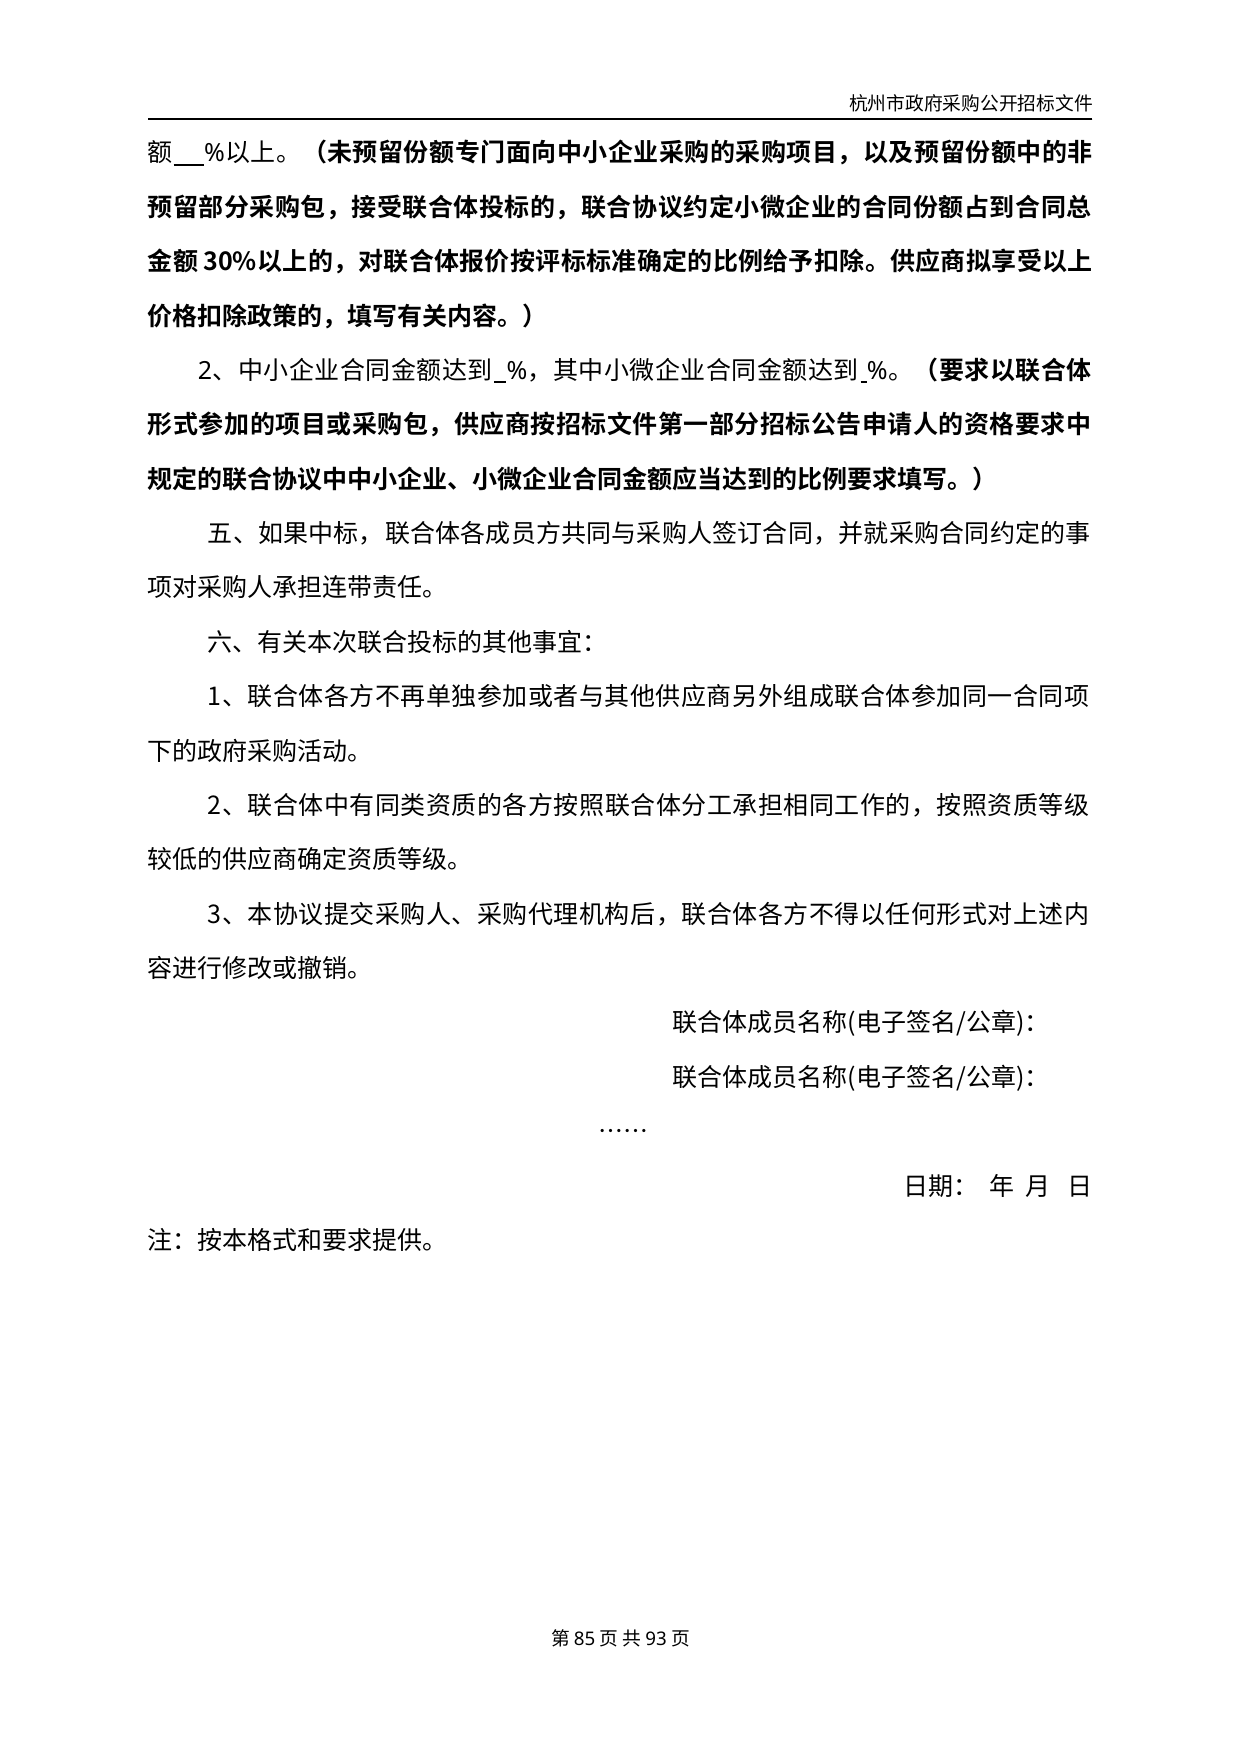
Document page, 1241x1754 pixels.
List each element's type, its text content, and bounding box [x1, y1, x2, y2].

text 联合体成员名称(电子签名/公章)： [148, 1057, 1092, 1093]
text 注：按本格式和要求提供。 [148, 1220, 1049, 1257]
text 2、中小企业合同金额达到 %，其中小微企业合同金额达到 %。（要求以联合体形式参加的项目或采购包，供应商按招标文件第一部分招标公告申请人的资格要求中规定的联合协议中中小企业、小微企业合同金额应当达到的比例要求填写。） [148, 350, 1092, 495]
text 六、有关本次联合投标的其他事宜： [148, 622, 1092, 658]
text 日期： 年 月 日 [148, 1166, 1092, 1202]
text 联合体成员名称(电子签名/公章)： [148, 1003, 1092, 1039]
text …… [148, 1112, 992, 1148]
text 3、本协议提交采购人、采购代理机构后，联合体各方不得以任何形式对上述内容进行修改或撤销。 [148, 894, 1092, 985]
text 1、联合体各方不再单独参加或者与其他供应商另外组成联合体参加同一合同项下的政府采购活动。 [148, 677, 1092, 767]
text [148, 133, 1092, 332]
text 五、如果中标，联合体各成员方共同与采购人签订合同，并就采购合同约定的事项对采购人承担连带责任。 [148, 513, 1092, 604]
text 2、联合体中有同类资质的各方按照联合体分工承担相同工作的，按照资质等级较低的供应商确定资质等级。 [148, 785, 1092, 876]
